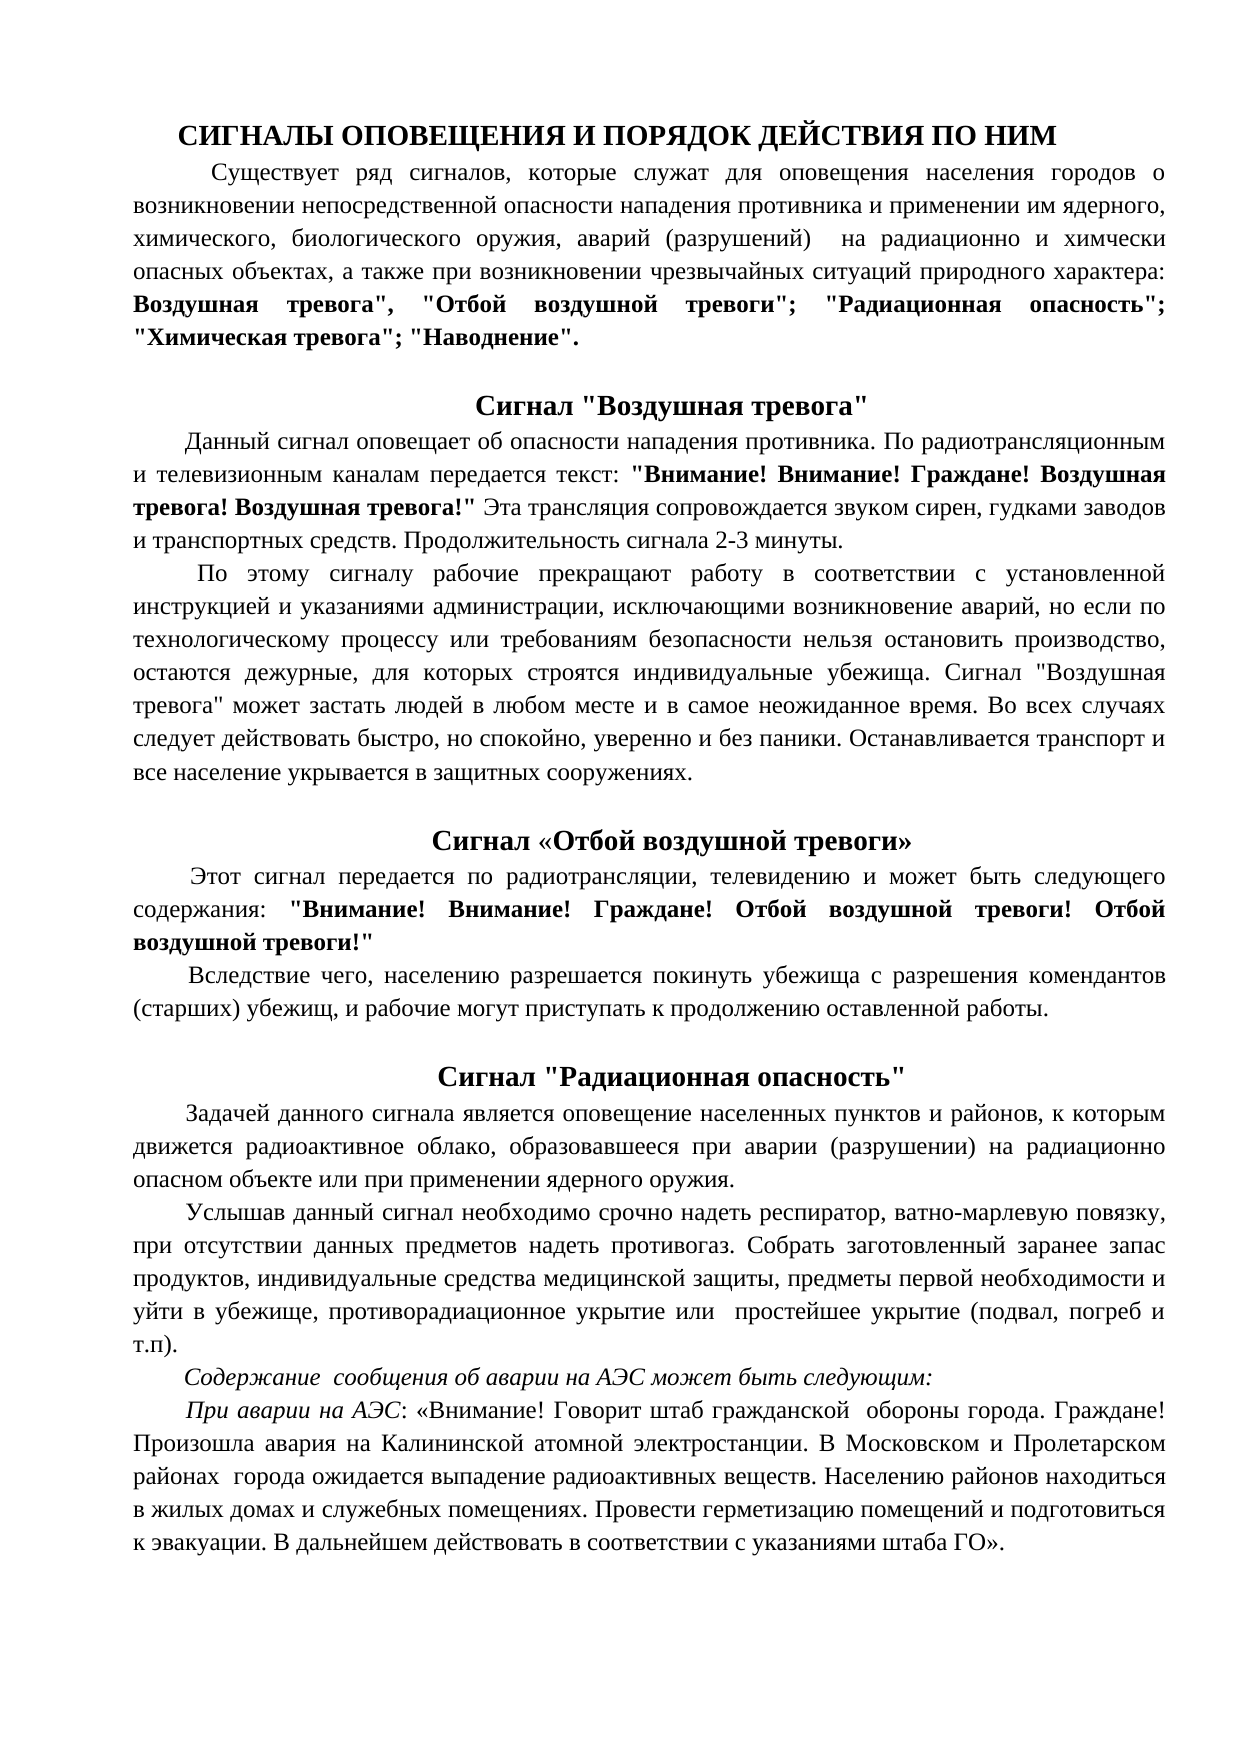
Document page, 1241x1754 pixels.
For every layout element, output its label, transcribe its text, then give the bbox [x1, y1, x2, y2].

text Услышав данный сигнал необходимо срочно надеть респиратор, ватно-марлевую повязку, при отсутствии данных предметов надеть противогаз. Собрать заготовленный заранее запас продуктов, индивидуальные средства медицинской защиты, предметы первой необходимости и уйти в убежище, противорадиационное укрытие или простейшее укрытие (подвал, погреб и т.п). [133, 1197, 1167, 1358]
text Данный сигнал оповещает об опасности нападения противника. По радиотрансляционным и телевизионным каналам передается текст: "Внимание! Внимание! Граждане! Воздушная тревога! Воздушная тревога!" Эта трансляция сопровождается звуком сирен, гудками заводов и транспортных средств. Продолжительность сигнала 2-3 минуты. [133, 426, 1167, 554]
text Сигнал "Воздушная тревога" [133, 388, 1167, 421]
text СИГНАЛЫ ОПОВЕЩЕНИЯ И ПОРЯДОК ДЕЙСТВИЯ ПО НИМ [133, 118, 1167, 152]
text Задачей данного сигнала является оповещение населенных пунктов и районов, к которым движется радиоактивное облако, образовавшееся при аварии (разрушении) на радиационно опасном объекте или при применении ядерного оружия. [133, 1098, 1167, 1193]
text Содержание сообщения об аварии на АЭС может быть следующим: [133, 1362, 1167, 1391]
text При аварии на АЭС: «Внимание! Говорит штаб гражданской обороны города. Граждане! Произошла авария на Калининской атомной электростанции. В Московском и Пролетарском районах города ожидается выпадение радиоактивных веществ. Населению районов находиться в жилых домах и служебных помещениях. Провести герметизацию помещений и подготовиться к эвакуации. В дальнейшем действовать в соответствии с указаниями штаба ГО». [133, 1395, 1167, 1556]
text По этому сигналу рабочие прекращают работу в соответствии с установленной инструкцией и указаниями администрации, исключающими возникновение аварий, но если по технологическому процессу или требованиям безопасности нельзя остановить производство, остаются дежурные, для которых строятся индивидуальные убежища. Сигнал "Воздушная тревога" может застать людей в любом месте и в самое неожиданное время. Во всех случаях следует действовать быстро, но спокойно, уверенно и без паники. Останавливается транспорт и все население укрывается в защитных сооружениях. [133, 558, 1167, 785]
text Вследствие чего, населению разрешается покинуть убежища с разрешения комендантов (старших) убежищ, и рабочие могут приступать к продолжению оставленной работы. [133, 960, 1167, 1022]
text Сигнал «Отбой воздушной тревоги» [133, 823, 1167, 856]
text Сигнал "Радиационная опасность" [133, 1059, 1167, 1093]
text Этот сигнал передается по радиотрансляции, телевидению и может быть следующего содержания: "Внимание! Внимание! Граждане! Отбой воздушной тревоги! Отбой воздушной тревоги!" [133, 861, 1167, 956]
text Существует ряд сигналов, которые служат для оповещения населения городов о возникновении непосредственной опасности нападения противника и применении им ядерного, химического, биологического оружия, аварий (разрушений) на радиационно и химчески опасных объектах, а также при возникновении чрезвычайных ситуаций природного характера: Воздушная тревога", "Отбой воздушной тревоги"; "Радиационная опасность"; "Химическая тревога"; "Наводнение". [133, 157, 1167, 351]
